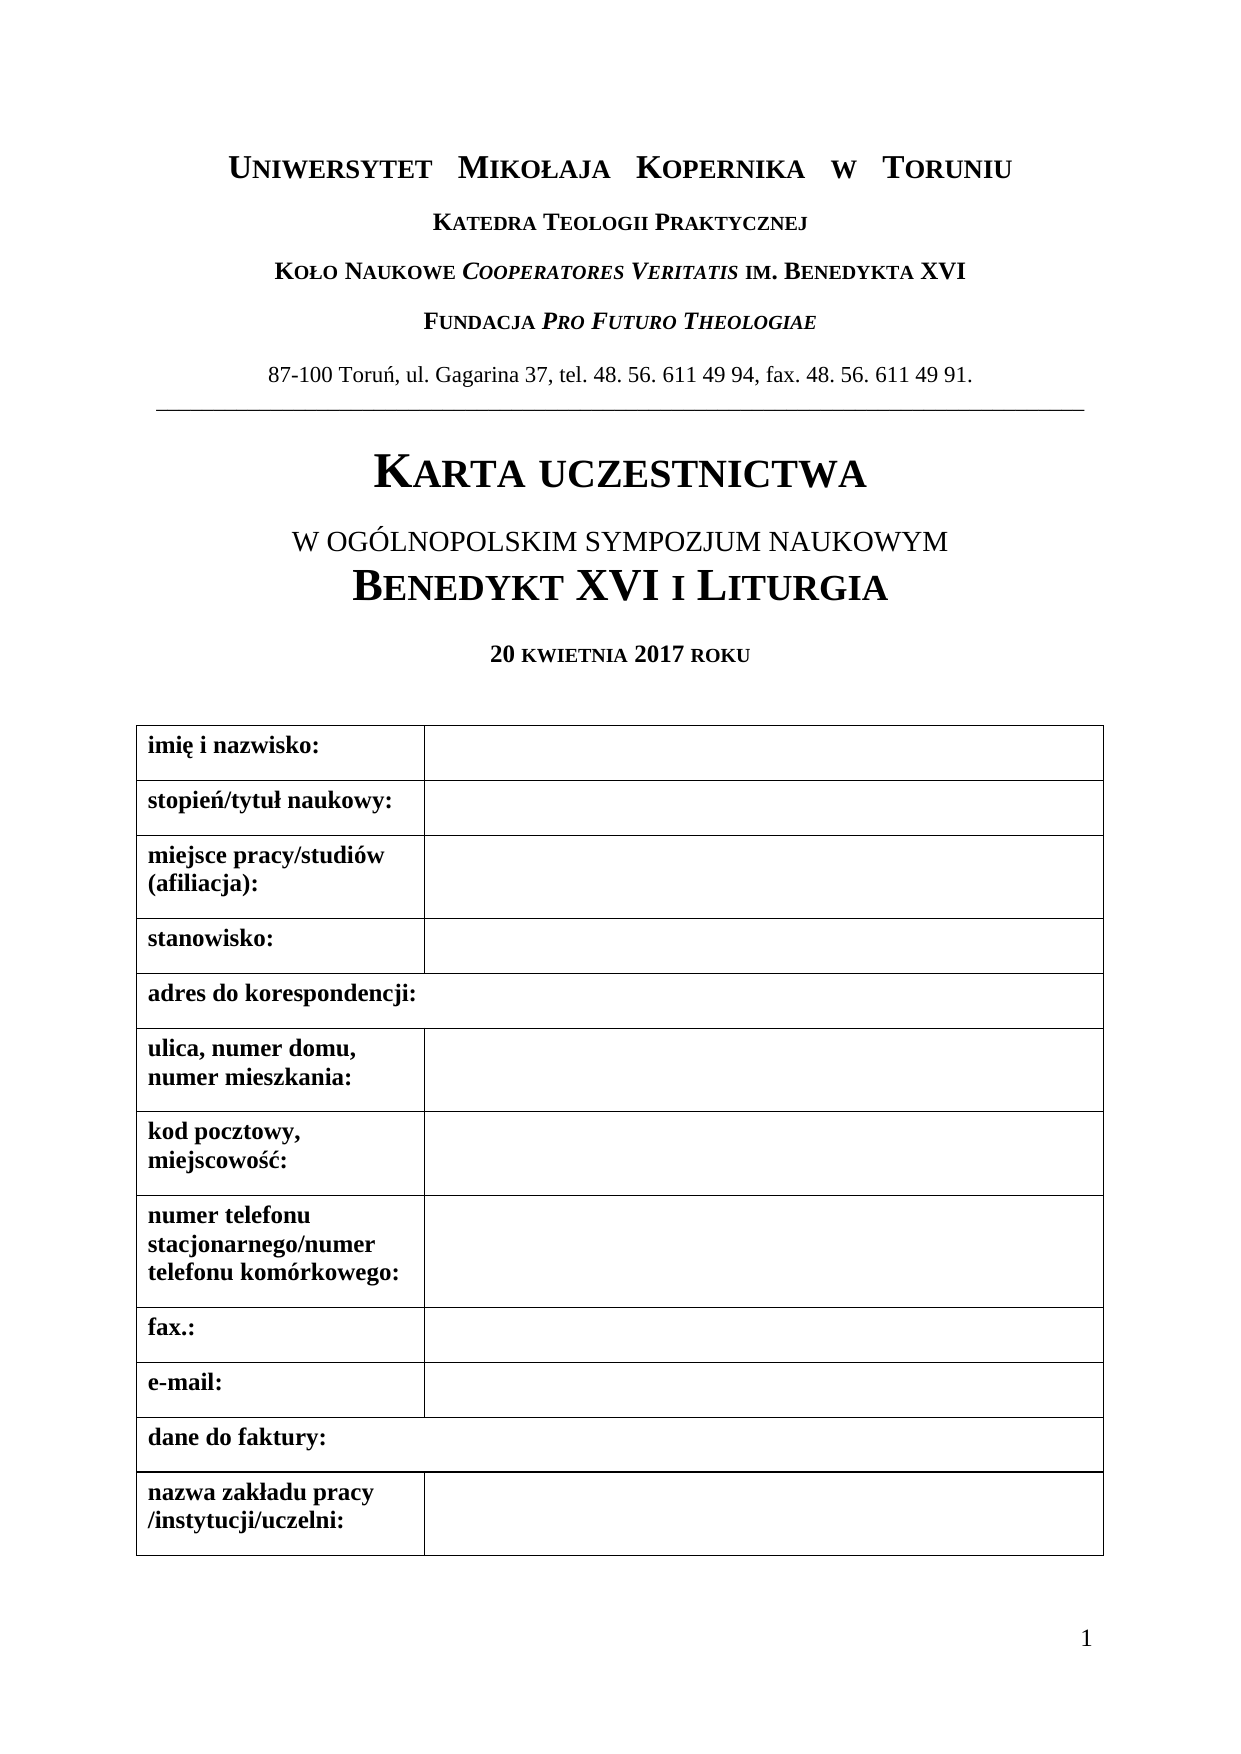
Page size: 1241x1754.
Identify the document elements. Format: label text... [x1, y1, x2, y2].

text Koło Naukowe Cooperatores Veritatis im. Benedykta XVI [148, 256, 1093, 285]
table_cell nazwa zakładu pracy /instytucji/uczelni: [137, 1473, 424, 1555]
text Katedra Teologii Praktycznej [148, 207, 1093, 236]
table_cell dane do faktury: [137, 1418, 1103, 1471]
table_cell numer telefonu stacjonarnego/numer telefonu komórkowego: [137, 1196, 424, 1307]
table_cell stopień/tytuł naukowy: [137, 781, 424, 834]
table_cell [425, 919, 1103, 973]
text W OGÓLNOPOLSKIM SYMPOZJUM NAUKOWYM [148, 524, 1093, 557]
text 20 kwietnia 2017 roku [148, 639, 1093, 667]
table_cell kod pocztowy, miejscowość: [137, 1112, 424, 1195]
table_cell [425, 1308, 1103, 1362]
text Uniwersytet Mikołaja Kopernika w Toruniu [148, 148, 1093, 186]
table_cell [425, 1112, 1103, 1195]
table_header imię i nazwisko: [137, 726, 424, 780]
table_cell miejsce pracy/studiów (afiliacja): [137, 836, 424, 918]
text _________________________________________________________________________________ [148, 387, 1093, 414]
text Benedykt XVI i Liturgia [148, 557, 1093, 610]
text Karta uczestnictwa [148, 441, 1093, 499]
table_cell adres do korespondencji: [137, 974, 1103, 1028]
table_cell fax.: [137, 1308, 424, 1362]
table_cell [425, 781, 1103, 834]
table_cell [425, 1196, 1103, 1307]
table_cell [425, 836, 1103, 918]
table_cell [425, 1363, 1103, 1417]
table_cell [425, 1029, 1103, 1111]
table_cell e-mail: [137, 1363, 424, 1417]
table_cell [425, 1473, 1103, 1555]
text Fundacja Pro Futuro Theologiae [148, 306, 1093, 335]
table_header [425, 726, 1103, 780]
text 87-100 Toruń, ul. Gagarina 37, tel. 48. 56. 611 49 94, fax. 48. 56. 611 49 91. [148, 361, 1093, 387]
table_cell ulica, numer domu, numer mieszkania: [137, 1029, 424, 1111]
table_cell stanowisko: [137, 919, 424, 973]
